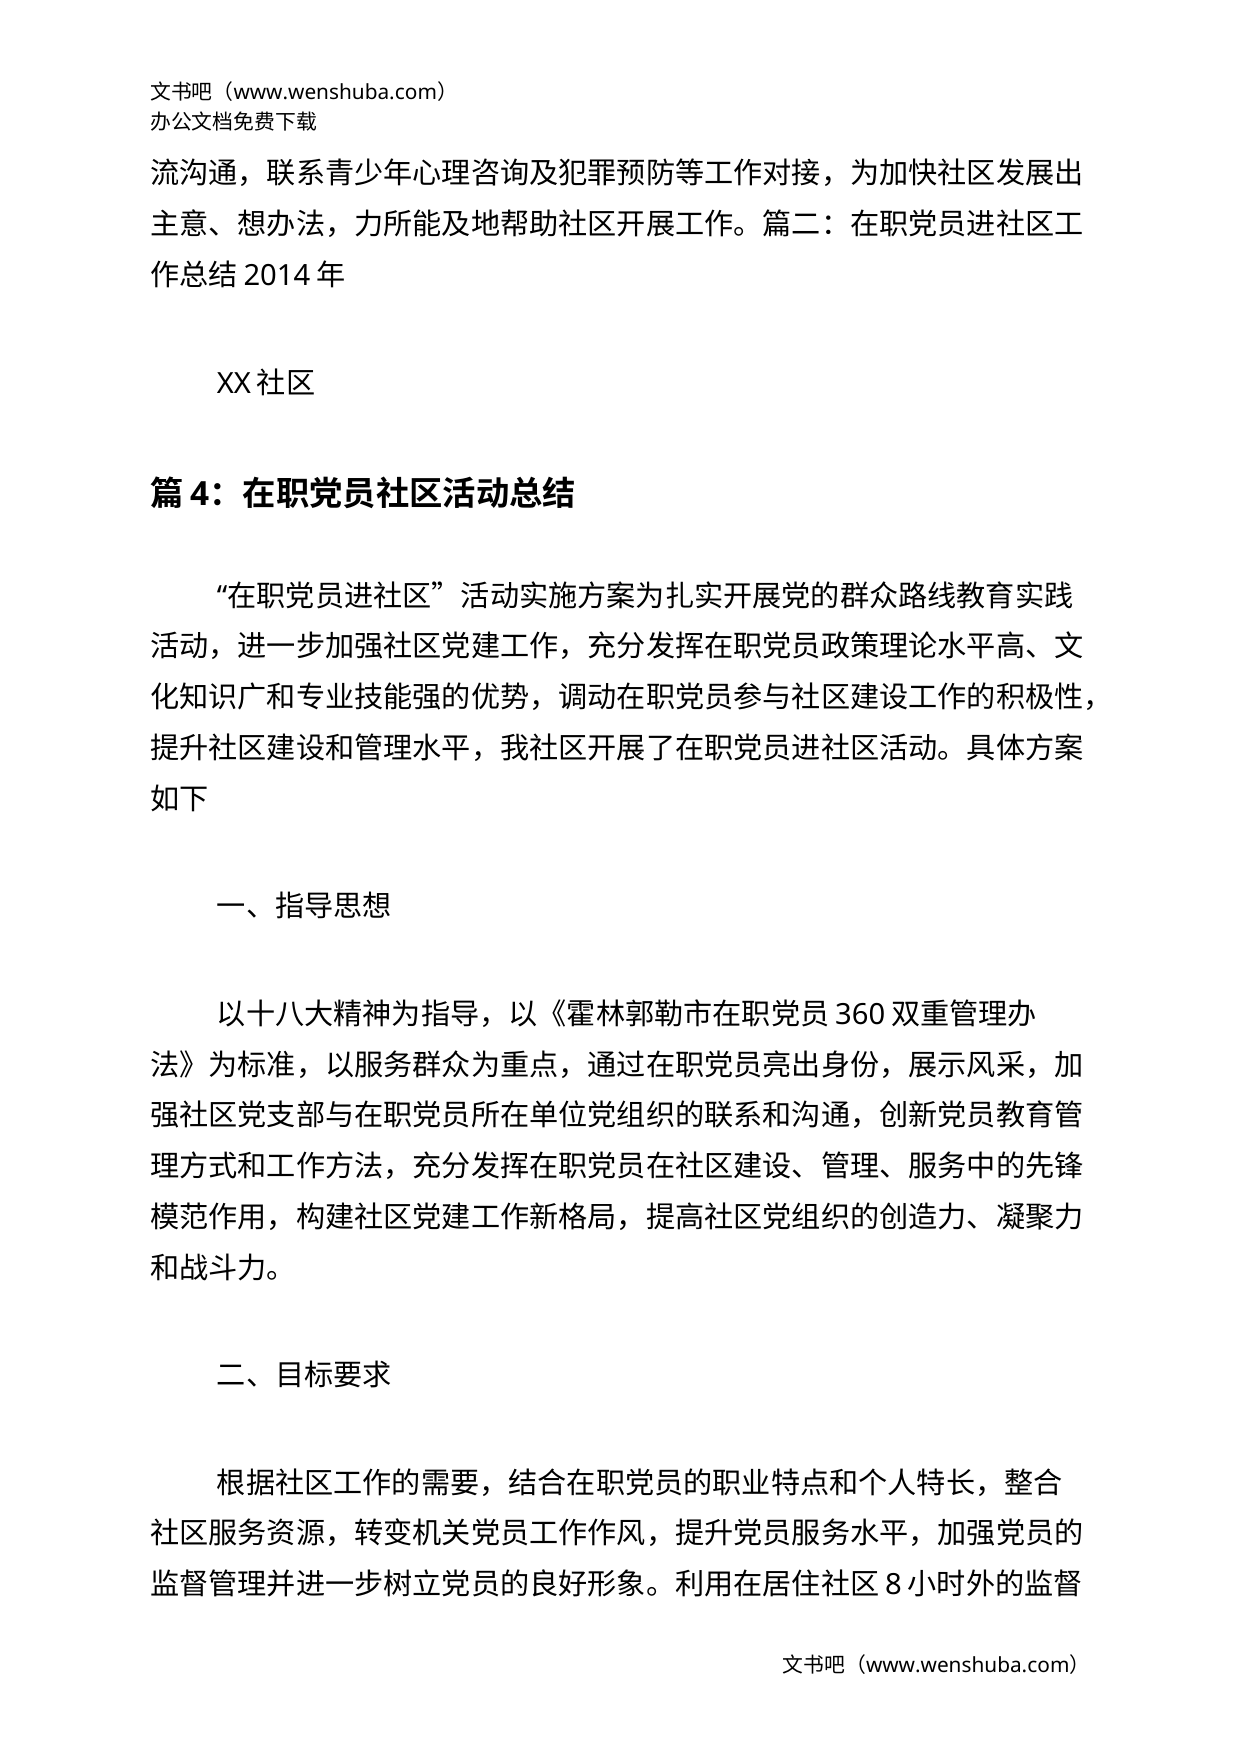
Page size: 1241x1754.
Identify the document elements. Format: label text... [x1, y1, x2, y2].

text 以十八大精神为指导，以《霍林郭勒市在职党员360双重管理办法》为标准，以服务群众为重点，通过在职党员亮出身份，展示风采，加强社区党支部与在职党员所在单位党组织的联系和沟通，创新党员教育管理方式和工作方法，充分发挥在职党员在社区建设、管理、服务中的先锋模范作用，构建社区党建工作新格局，提高社区党组织的创造力、凝聚力和战斗力。 [150, 990, 1090, 1286]
text “在职党员进社区”活动实施方案为扎实开展党的群众路线教育实践活动，进一步加强社区党建工作，充分发挥在职党员政策理论水平高、文化知识广和专业技能强的优势，调动在职党员参与社区建设工作的积极性，提升社区建设和管理水平，我社区开展了在职党员进社区活动。具体方案如下 [150, 572, 1090, 817]
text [150, 150, 1090, 294]
text 二、目标要求 [150, 1352, 1090, 1394]
text 一、指导思想 [150, 883, 1090, 925]
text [150, 1459, 1090, 1603]
text 篇4：在职党员社区活动总结 [150, 467, 1090, 515]
text XX社区 [150, 359, 1090, 402]
